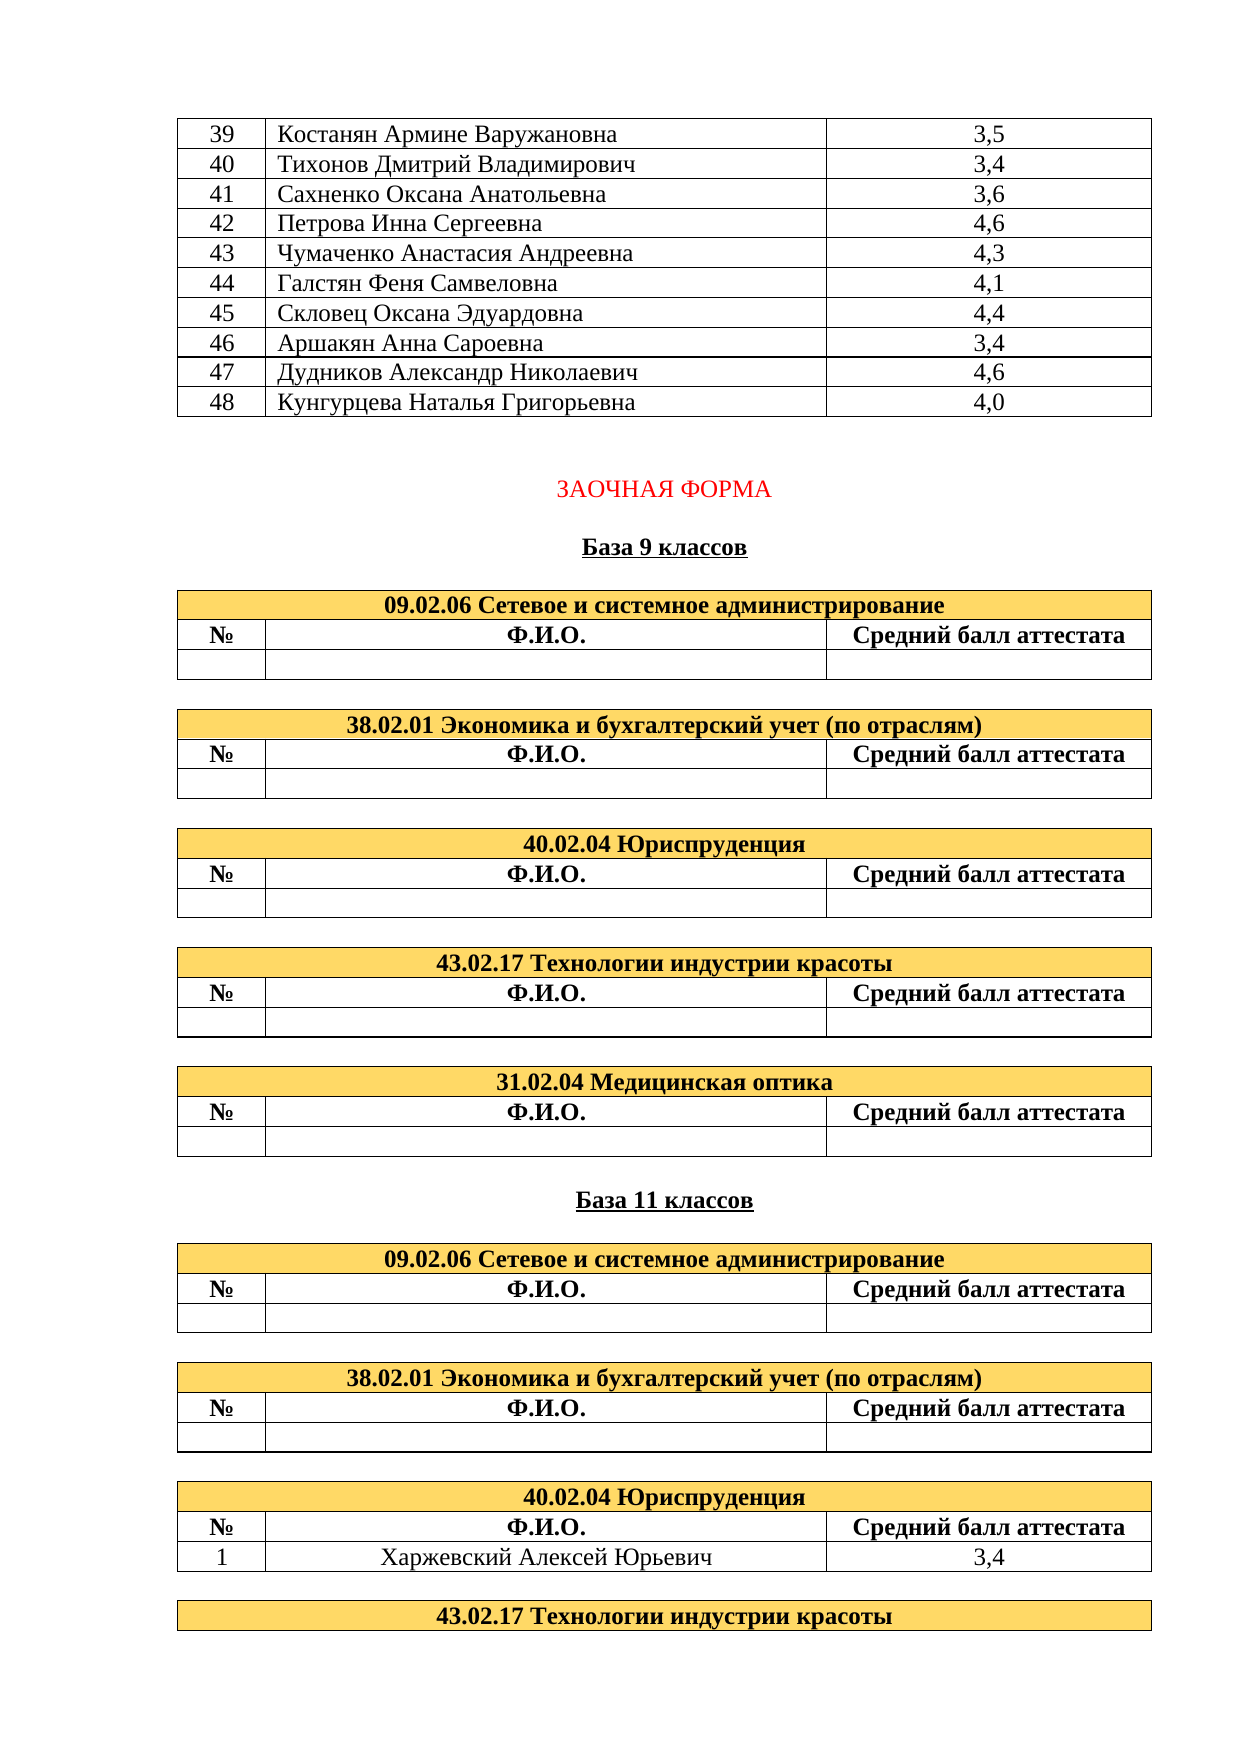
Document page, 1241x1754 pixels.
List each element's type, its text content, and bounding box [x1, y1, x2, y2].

table_cell [827, 650, 1151, 679]
table_cell 48 [178, 387, 265, 416]
table_cell [178, 650, 265, 679]
table_cell [266, 1304, 826, 1332]
table_cell Кунгурцева Наталья Григорьевна [266, 387, 826, 416]
table_cell Ф.И.О. [266, 859, 826, 887]
table_cell [266, 650, 826, 679]
table_cell Средний балл аттестата [827, 978, 1151, 1007]
table_cell [178, 889, 265, 917]
table_header 38.02.01 Экономика и бухгалтерский учет (по отраслям) [178, 710, 1151, 738]
table_cell № [178, 620, 265, 649]
table_cell Ф.И.О. [266, 1274, 826, 1302]
table_header 09.02.06 Сетевое и системное администрирование [178, 1244, 1151, 1273]
table_cell 41 [178, 179, 265, 207]
table_cell Аршакян Анна Сароевна [266, 328, 826, 356]
table_header 40.02.04 Юриспруденция [178, 829, 1151, 858]
table_cell Средний балл аттестата [827, 740, 1151, 768]
table_cell Ф.И.О. [266, 740, 826, 768]
table_header 43.02.17 Технологии индустрии красоты [178, 948, 1151, 977]
table_cell [827, 1423, 1151, 1451]
table_cell 3,4 [827, 149, 1151, 178]
table_cell [266, 1008, 826, 1036]
table_cell 39 [178, 119, 265, 148]
table_cell № [178, 1512, 265, 1541]
table_cell Костанян Армине Варужановна [266, 119, 826, 148]
table_cell 3,6 [827, 179, 1151, 207]
table_cell № [178, 978, 265, 1007]
table_cell [266, 1423, 826, 1451]
table_cell Ф.И.О. [266, 620, 826, 649]
table_cell [266, 1127, 826, 1156]
table_cell Средний балл аттестата [827, 1097, 1151, 1126]
table_cell Чумаченко Анастасия Андреевна [266, 238, 826, 267]
text База 11 классов [177, 1185, 1152, 1214]
table_header 31.02.04 Медицинская оптика [178, 1067, 1151, 1096]
table_cell Средний балл аттестата [827, 620, 1151, 649]
table_cell Сахненко Оксана Анатольевна [266, 179, 826, 207]
table_cell Средний балл аттестата [827, 1274, 1151, 1302]
table_cell 4,1 [827, 268, 1151, 297]
table_cell Галстян Феня Самвеловна [266, 268, 826, 297]
table_cell 43 [178, 238, 265, 267]
table_cell [266, 769, 826, 798]
table_cell [178, 1008, 265, 1036]
table_cell Средний балл аттестата [827, 859, 1151, 887]
table_cell [266, 889, 826, 917]
table_cell № [178, 1274, 265, 1302]
text ЗАОЧНАЯ ФОРМА [177, 474, 1152, 503]
table_cell [827, 1304, 1151, 1332]
table_header 43.02.17 Технологии индустрии красоты [178, 1601, 1151, 1630]
table_cell № [178, 740, 265, 768]
table_cell 4,3 [827, 238, 1151, 267]
table_cell [827, 889, 1151, 917]
table_cell Ф.И.О. [266, 1097, 826, 1126]
table_cell 3,4 [827, 1542, 1151, 1571]
table_cell 3,4 [827, 328, 1151, 356]
table_cell [827, 769, 1151, 798]
table_cell № [178, 859, 265, 887]
table_cell Скловец Оксана Эдуардовна [266, 298, 826, 327]
table_cell Дудников Александр Николаевич [266, 358, 826, 386]
table_cell Харжевский Алексей Юрьевич [266, 1542, 826, 1571]
table_cell [827, 1008, 1151, 1036]
table_cell Тихонов Дмитрий Владимирович [266, 149, 826, 178]
table_cell № [178, 1097, 265, 1126]
table_cell Ф.И.О. [266, 1512, 826, 1541]
table_cell [178, 769, 265, 798]
table_cell № [178, 1393, 265, 1422]
table_cell 4,4 [827, 298, 1151, 327]
table_header 38.02.01 Экономика и бухгалтерский учет (по отраслям) [178, 1363, 1151, 1392]
table_cell 4,0 [827, 387, 1151, 416]
table_cell 46 [178, 328, 265, 356]
table_cell Петрова Инна Сергеевна [266, 209, 826, 237]
table_cell 1 [178, 1542, 265, 1571]
text База 9 классов [177, 532, 1152, 561]
table_cell 42 [178, 209, 265, 237]
table_cell Средний балл аттестата [827, 1512, 1151, 1541]
table_header 09.02.06 Сетевое и системное администрирование [178, 591, 1151, 619]
table_cell [178, 1127, 265, 1156]
table_cell 4,6 [827, 358, 1151, 386]
table_cell Ф.И.О. [266, 1393, 826, 1422]
table_header 40.02.04 Юриспруденция [178, 1482, 1151, 1511]
table_cell 47 [178, 358, 265, 386]
table_cell 44 [178, 268, 265, 297]
table_cell 3,5 [827, 119, 1151, 148]
table_cell 4,6 [827, 209, 1151, 237]
table_cell 45 [178, 298, 265, 327]
table_cell Средний балл аттестата [827, 1393, 1151, 1422]
table_cell [178, 1423, 265, 1451]
table_cell [178, 1304, 265, 1332]
table_cell 40 [178, 149, 265, 178]
table_cell [827, 1127, 1151, 1156]
table_cell Ф.И.О. [266, 978, 826, 1007]
